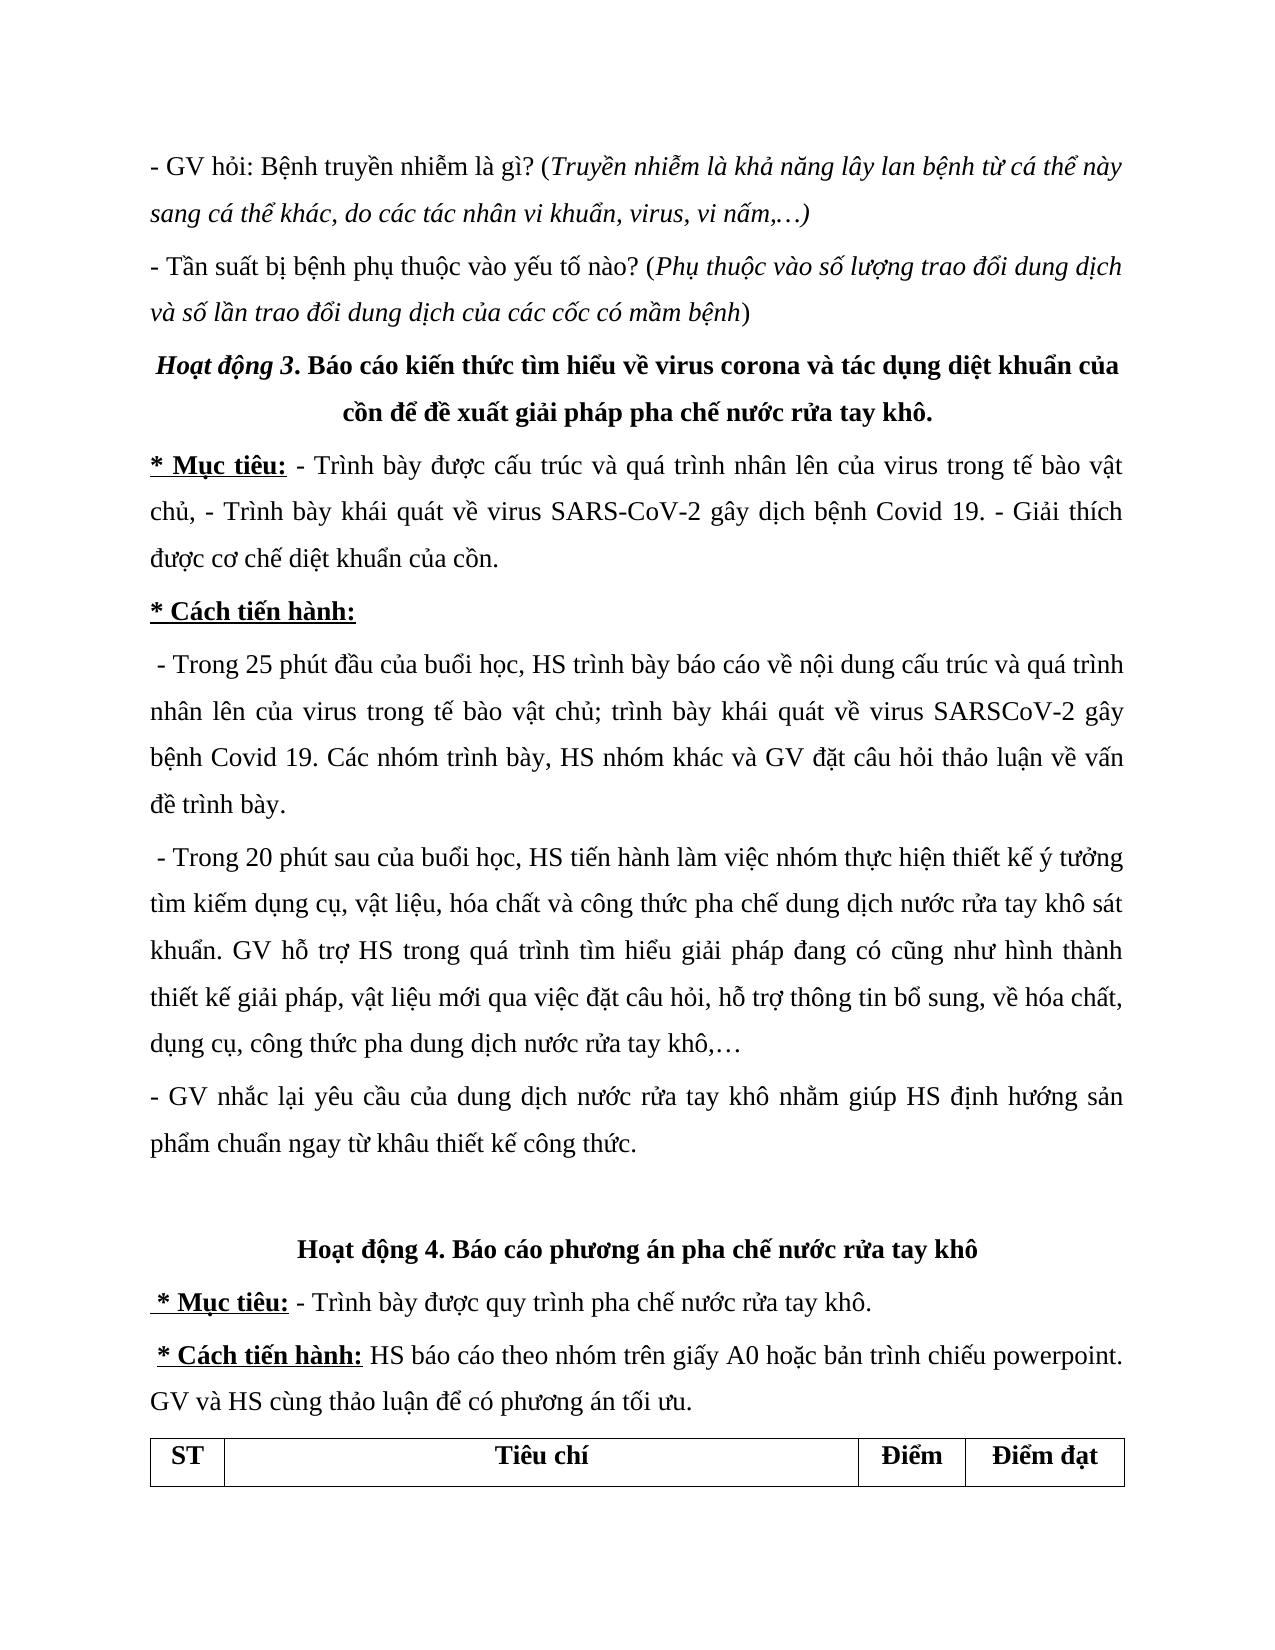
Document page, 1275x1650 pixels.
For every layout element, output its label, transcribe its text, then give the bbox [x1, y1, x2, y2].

table_header STT [151, 1439, 224, 1486]
table_header Điểm đạt được [966, 1439, 1124, 1486]
text Hoạt động 4. Báo cáo phương án pha chế nước rửa tay khô [150, 1233, 1125, 1264]
text - GV nhắc lại yêu cầu của dung dịch nước rửa tay khô nhằm giúp HS định hướng sản phẩm chuẩn ngay từ khâu thiết kế công thức. [150, 1080, 1125, 1158]
text Hoạt động 3. Báo cáo kiến thức tìm hiểu về virus corona và tác dụng diệt khuẩn của cồn để đề xuất giải pháp pha chế nước rửa tay khô. [150, 349, 1125, 427]
table_header Tiêu chí [225, 1439, 858, 1486]
text - Trong 25 phút đầu của buổi học, HS trình bày báo cáo về nội dung cấu trúc và quá trình nhân lên của virus trong tế bào vật chủ; trình bày khái quát về virus SARSCoV-2 gây bệnh Covid 19. Các nhóm trình bày, HS nhóm khác và GV đặt câu hỏi thảo luận về vấn đề trình bày. [150, 648, 1125, 819]
text - Trong 20 phút sau của buổi học, HS tiến hành làm việc nhóm thực hiện thiết kế ý tưởng tìm kiếm dụng cụ, vật liệu, hóa chất và công thức pha chế dung dịch nước rửa tay khô sát khuẩn. GV hỗ trợ HS trong quá trình tìm hiểu giải pháp đang có cũng như hình thành thiết kế giải pháp, vật liệu mới qua việc đặt câu hỏi, hỗ trợ thông tin bổ sung, về hóa chất, dụng cụ, công thức pha dung dịch nước rửa tay khô,… [150, 841, 1125, 1059]
text - GV hỏi: Bệnh truyền nhiễm là gì? (Truyền nhiễm là khả năng lây lan bệnh từ cá thể này sang cá thể khác, do các tác nhân vi khuẩn, virus, vi nấm,…) [150, 150, 1125, 228]
text * Mục tiêu: - Trình bày được quy trình pha chế nước rửa tay khô. [150, 1286, 1125, 1317]
table_header Điểm tối đa [859, 1439, 965, 1486]
text * Mục tiêu: - Trình bày được cấu trúc và quá trình nhân lên của virus trong tế bào vật chủ, - Trình bày khái quát về virus SARS-CoV-2 gây dịch bệnh Covid 19. - Giải thích được cơ chế diệt khuẩn của cồn. [150, 449, 1125, 573]
text - Tần suất bị bệnh phụ thuộc vào yếu tố nào? (Phụ thuộc vào số lượng trao đổi dung dịch và số lần trao đổi dung dịch của các cốc có mầm bệnh) [150, 249, 1125, 327]
text * Cách tiến hành: HS báo cáo theo nhóm trên giấy A0 hoặc bản trình chiếu powerpoint. GV và HS cùng thảo luận để có phương án tối ưu. [150, 1339, 1125, 1417]
text * Cách tiến hành: [150, 595, 1125, 626]
